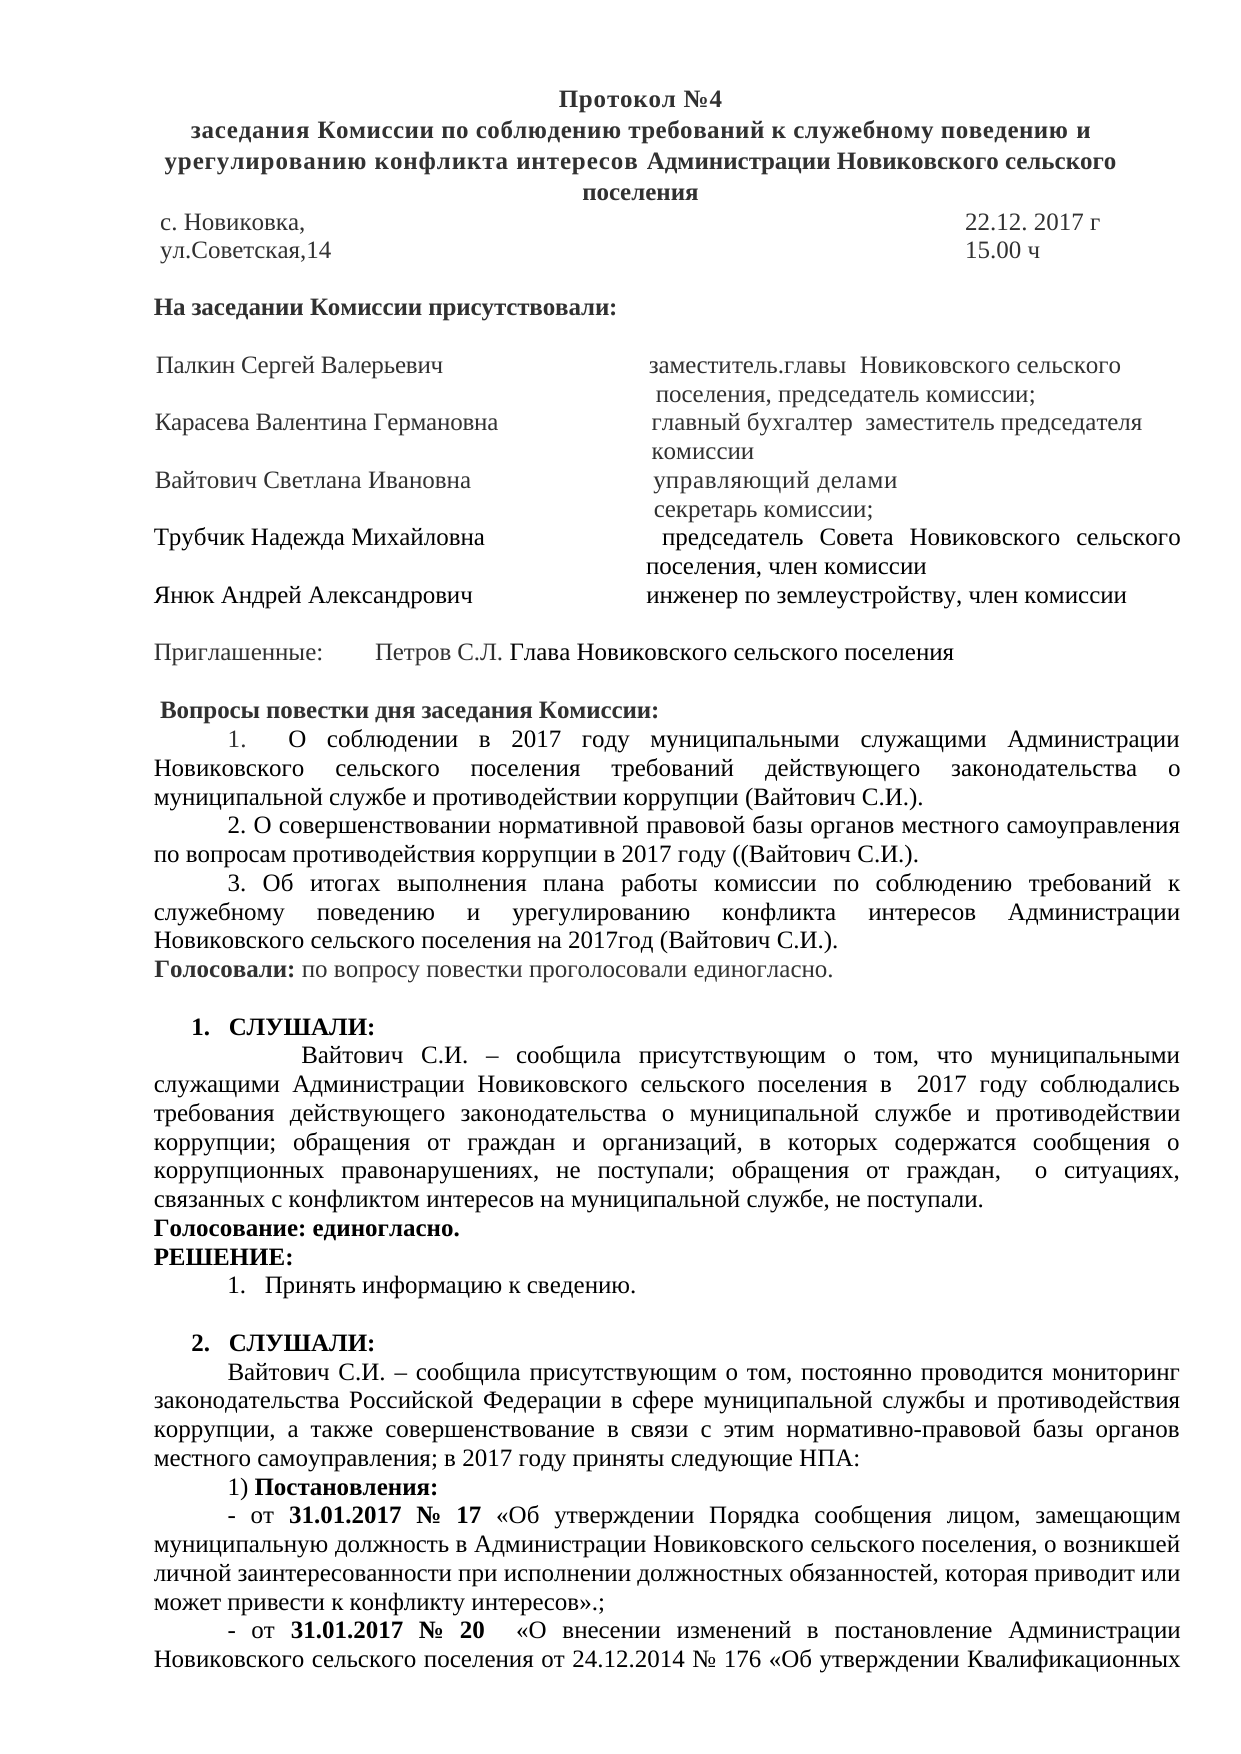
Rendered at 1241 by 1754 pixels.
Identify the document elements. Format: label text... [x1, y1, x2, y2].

text заседания Комиссии по соблюдению требований к служебному поведению и урегулированию конфликта интересов Администрации Новиковского сельского поселения [153, 114, 1127, 207]
list СЛУШАЛИ: [191, 1012, 1181, 1040]
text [153, 1615, 1181, 1673]
text Палкин Сергей Валерьевич заместитель.главы Новиковского сельского [156, 350, 1181, 379]
text Вайтович Светлана Ивановна управляющий делами [154, 465, 1181, 494]
text Вопросы повестки дня заседания Комиссии: [160, 695, 1181, 724]
text 1) Постановления: [153, 1472, 1181, 1500]
text 3. Об итогах выполнения плана работы комиссии по соблюдению требований к служебному поведению и урегулированию конфликта интересов Администрации Новиковского сельского поселения на 2017год (Вайтович С.И.). [153, 868, 1181, 954]
text с. Новиковка, 22.12. 2017 г [160, 207, 1181, 236]
list Вайтович С.И. – сообщила присутствующим о том, что муниципальными служащими Администрации Новиковского сельского поселения в 2017 году соблюдались требования действующего законодательства о муниципальной службе и противодействии коррупции; обращения от граждан и организаций, в которых содержатся сообщения о коррупционных правонарушениях, не поступали; обращения от граждан, о ситуациях, связанных с конфликтом интересов на муниципальной службе, не поступали. [153, 1040, 1181, 1213]
text Приглашенные: Петров С.Л. Глава Новиковского сельского поселения [153, 637, 1181, 666]
list СЛУШАЛИ: [191, 1328, 1181, 1357]
text Трубчик Надежда Михайловна председатель Совета Новиковского сельского поселения, член комиссии [153, 522, 1181, 580]
text - от 31.01.2017 № 17 «Об утверждении Порядка сообщения лицом, замещающим муниципальную должность в Администрации Новиковского сельского поселения, о возникшей личной заинтересованности при исполнении должностных обязанностей, которая приводит или может привести к конфликту интересов».; [153, 1500, 1181, 1615]
text Янюк Андрей Александрович инженер по землеустройству, член комиссии [153, 580, 1181, 609]
text Голосовали: по вопросу повестки проголосовали единогласно. [154, 954, 1181, 983]
text РЕШЕНИЕ: [153, 1242, 1181, 1270]
text 1. О соблюдении в 2017 году муниципальными служащими Администрации Новиковского сельского поселения требований действующего законодательства о муниципальной службе и противодействии коррупции (Вайтович С.И.). [153, 724, 1181, 810]
text На заседании Комиссии присутствовали: [153, 293, 1181, 321]
text поселения, председатель комиссии; [156, 379, 1181, 407]
text 2. О совершенствовании нормативной правовой базы органов местного самоуправления по вопросам противодействия коррупции в 2017 году ((Вайтович С.И.). [153, 810, 1181, 868]
text Голосование: единогласно. [153, 1213, 1181, 1242]
text секретарь комиссии; [653, 494, 1181, 522]
text Вайтович С.И. – сообщила присутствующим о том, постоянно проводится мониторинг законодательства Российской Федерации в сфере муниципальной службы и противодействия коррупции, а также совершенствование в связи с этим нормативно-правовой базы органов местного самоуправления; в 2017 году приняты следующие НПА: [153, 1357, 1181, 1472]
text Протокол №4 [153, 83, 1127, 114]
list Принять информацию к сведению. [227, 1270, 1181, 1299]
text ул.Советская,14 15.00 ч [160, 236, 1181, 264]
text Карасева Валентина Германовна главный бухгалтер заместитель председателя комиссии [154, 407, 1181, 465]
